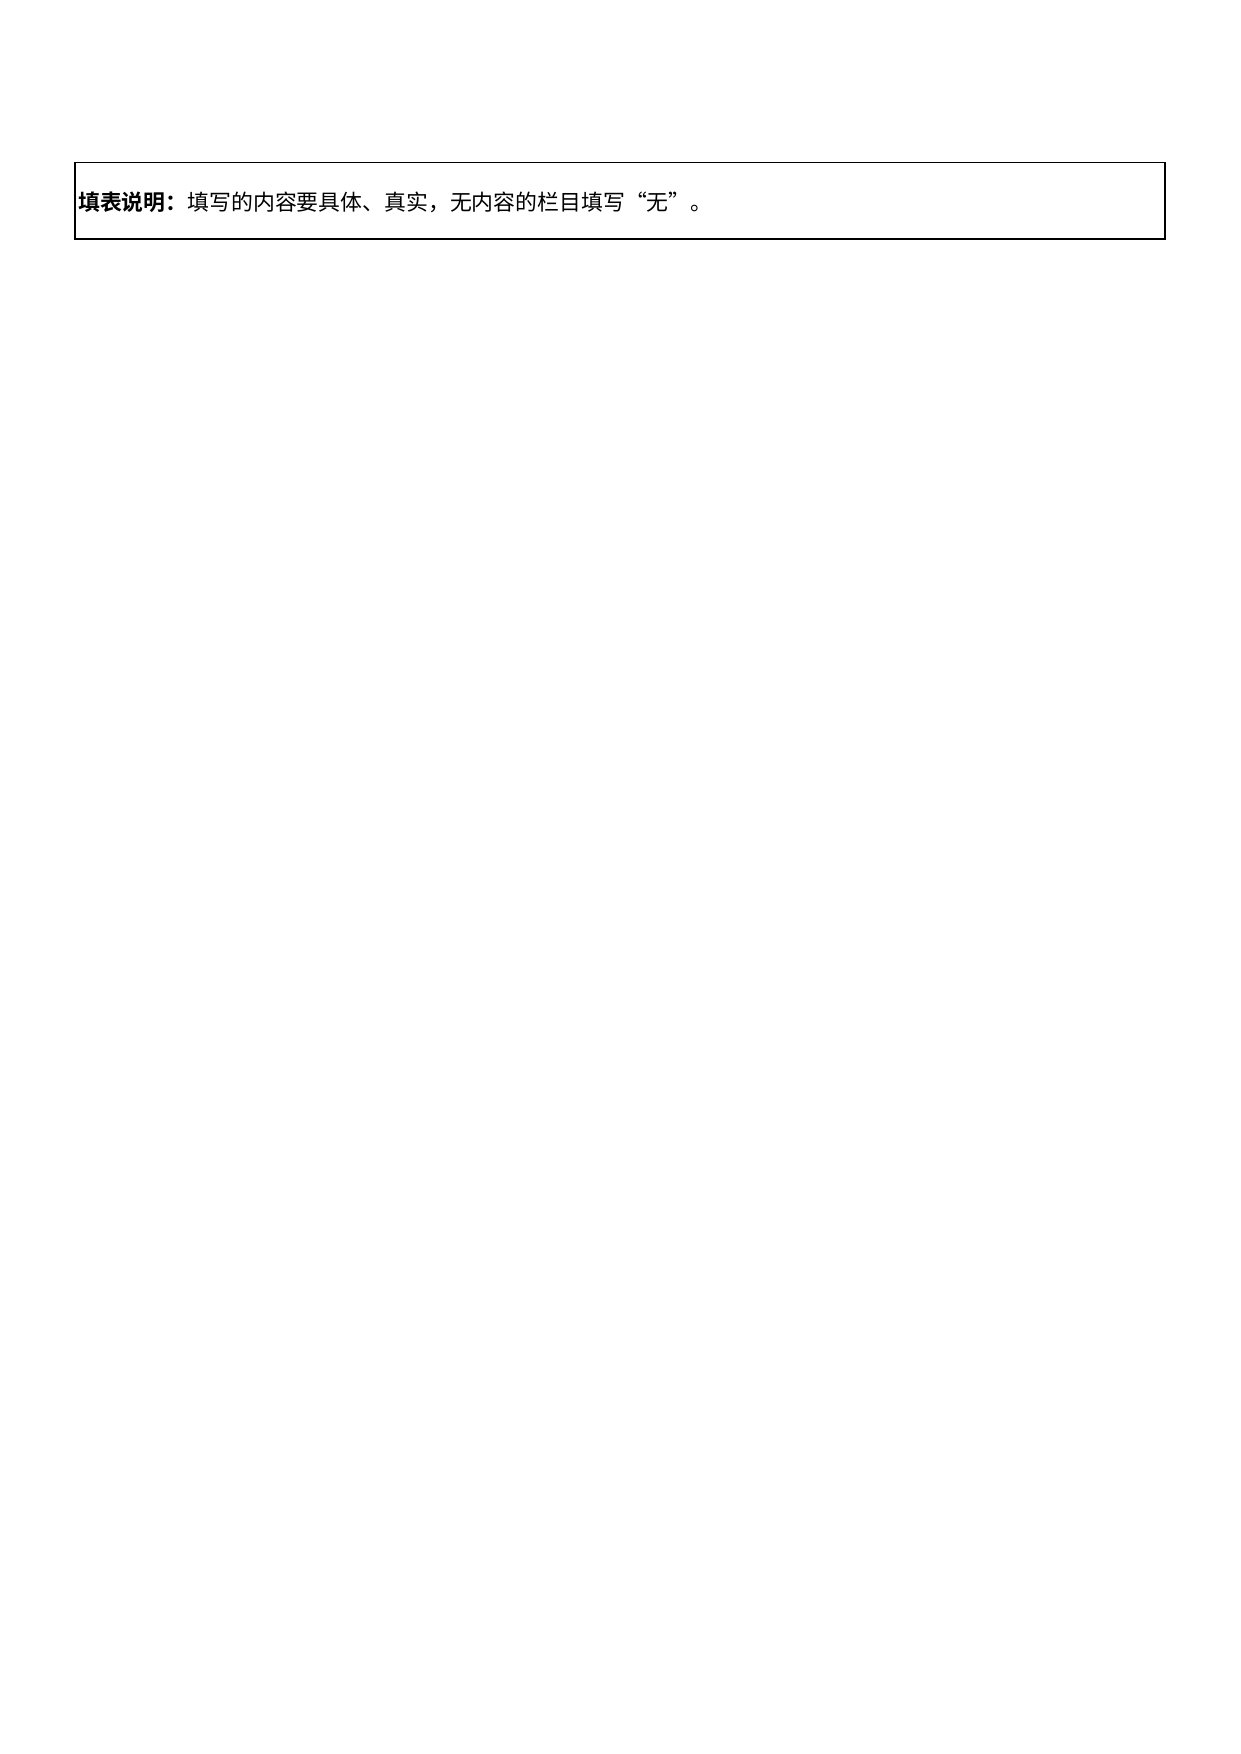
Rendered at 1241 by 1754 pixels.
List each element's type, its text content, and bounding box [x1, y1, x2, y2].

table_cell 填表说明：填写的内容要具体、真实，无内容的栏目填写“无”。 [76, 163, 1164, 238]
